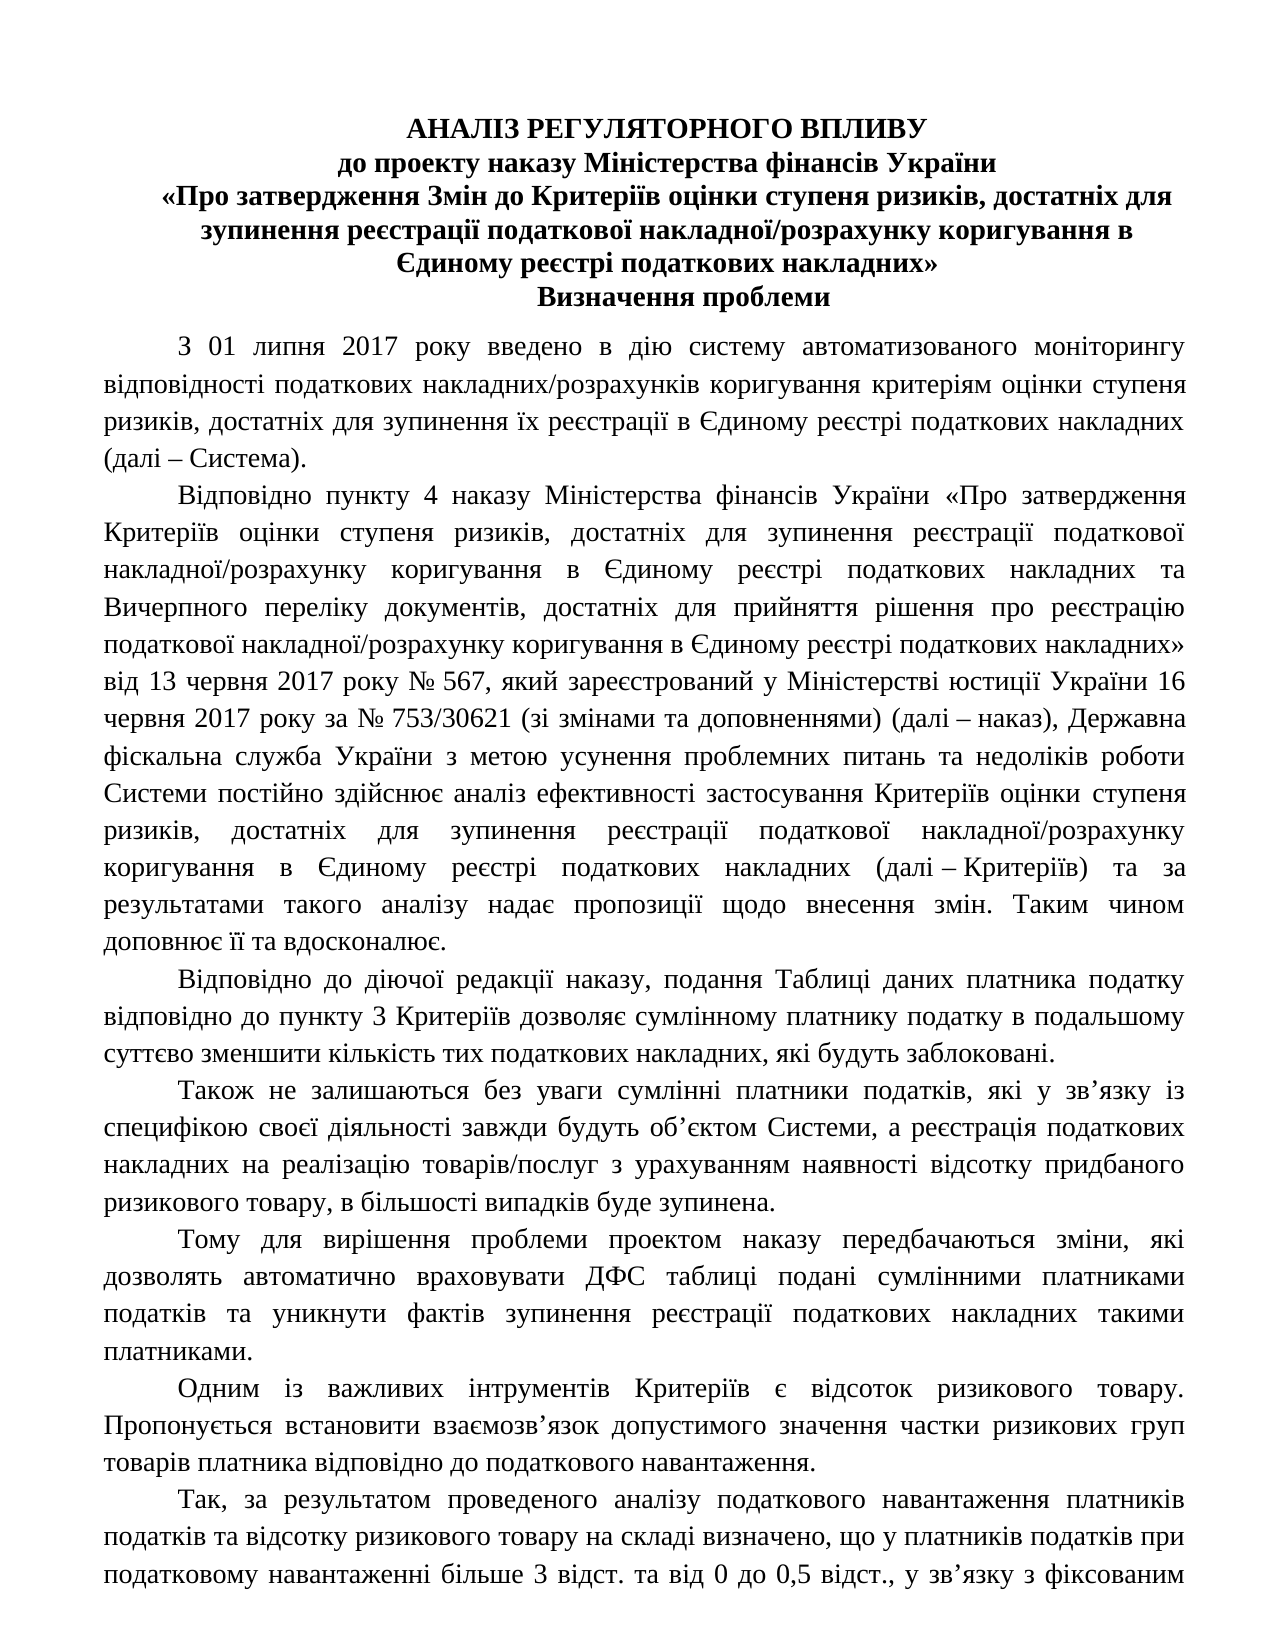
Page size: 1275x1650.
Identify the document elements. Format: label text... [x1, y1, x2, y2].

subtitle Визначення проблеми [148, 279, 1186, 313]
text Відповідно пункту 4 наказу Міністерства фінансів України «Про затвердження Критеріїв оцінки ступеня ризиків, достатніх для зупинення реєстрації податкової накладної/розрахунку коригування в Єдиному реєстрі податкових накладних та Вичерпного переліку документів, достатніх для прийняття рішення про реєстрацію податкової накладної/розрахунку коригування в Єдиному реєстрі податкових накладних» від 13 червня 2017 року № 567, який зареєстрований у Міністерстві юстиції України 16 червня 2017 року за № 753/30621 (зі змінами та доповненнями) (далі – наказ), Державна фіскальна служба України з метою усунення проблемних питань та недоліків роботи Системи постійно здійснює аналіз ефективності застосування Критеріїв оцінки ступеня ризиків, достатніх для зупинення реєстрації податкової накладної/розрахунку коригування в Єдиному реєстрі податкових накладних (далі – Критеріїв) та за результатами такого аналізу надає пропозиції щодо внесення змін. Таким чином доповнює її та вдосконалює. [103, 478, 1186, 957]
subtitle АНАЛІЗ РЕГУЛЯТОРНОГО ВПЛИВУ [148, 111, 1186, 145]
text до проекту наказу Міністерства фінансів України [148, 145, 1186, 178]
text Також не залишаються без уваги сумлінні платники податків, які у зв’язку із специфікою своєї діяльності завжди будуть об’єктом Системи, а реєстрація податкових накладних на реалізацію товарів/послуг з урахуванням наявності відсотку придбаного ризикового товару, в більшості випадків буде зупинена. [103, 1073, 1186, 1217]
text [103, 1482, 1186, 1589]
text «Про затвердження Змін до Критеріїв оцінки ступеня ризиків, достатніх для зупинення реєстрації податкової накладної/розрахунку коригування в Єдиному реєстрі податкових накладних» [148, 178, 1186, 279]
text Тому для вирішення проблеми проектом наказу передбачаються зміни, які дозволять автоматично враховувати ДФС таблиці подані сумлінними платниками податків та уникнути фактів зупинення реєстрації податкових накладних такими платниками. [103, 1222, 1186, 1366]
text З 01 липня 2017 року введено в дію систему автоматизованого моніторингу відповідності податкових накладних/розрахунків коригування критеріям оцінки ступеня ризиків, достатніх для зупинення їх реєстрації в Єдиному реєстрі податкових накладних (далі – Система). [103, 329, 1186, 473]
text Відповідно до діючої редакції наказу, подання Таблиці даних платника податку відповідно до пункту 3 Критеріїв дозволяє сумлінному платнику податку в подальшому суттєво зменшити кількість тих податкових накладних, які будуть заблоковані. [103, 962, 1186, 1068]
text Одним із важливих інтрументів Критеріїв є відсоток ризикового товару. Пропонується встановити взаємозв’язок допустимого значення частки ризикових груп товарів платника відповідно до податкового навантаження. [103, 1371, 1186, 1477]
